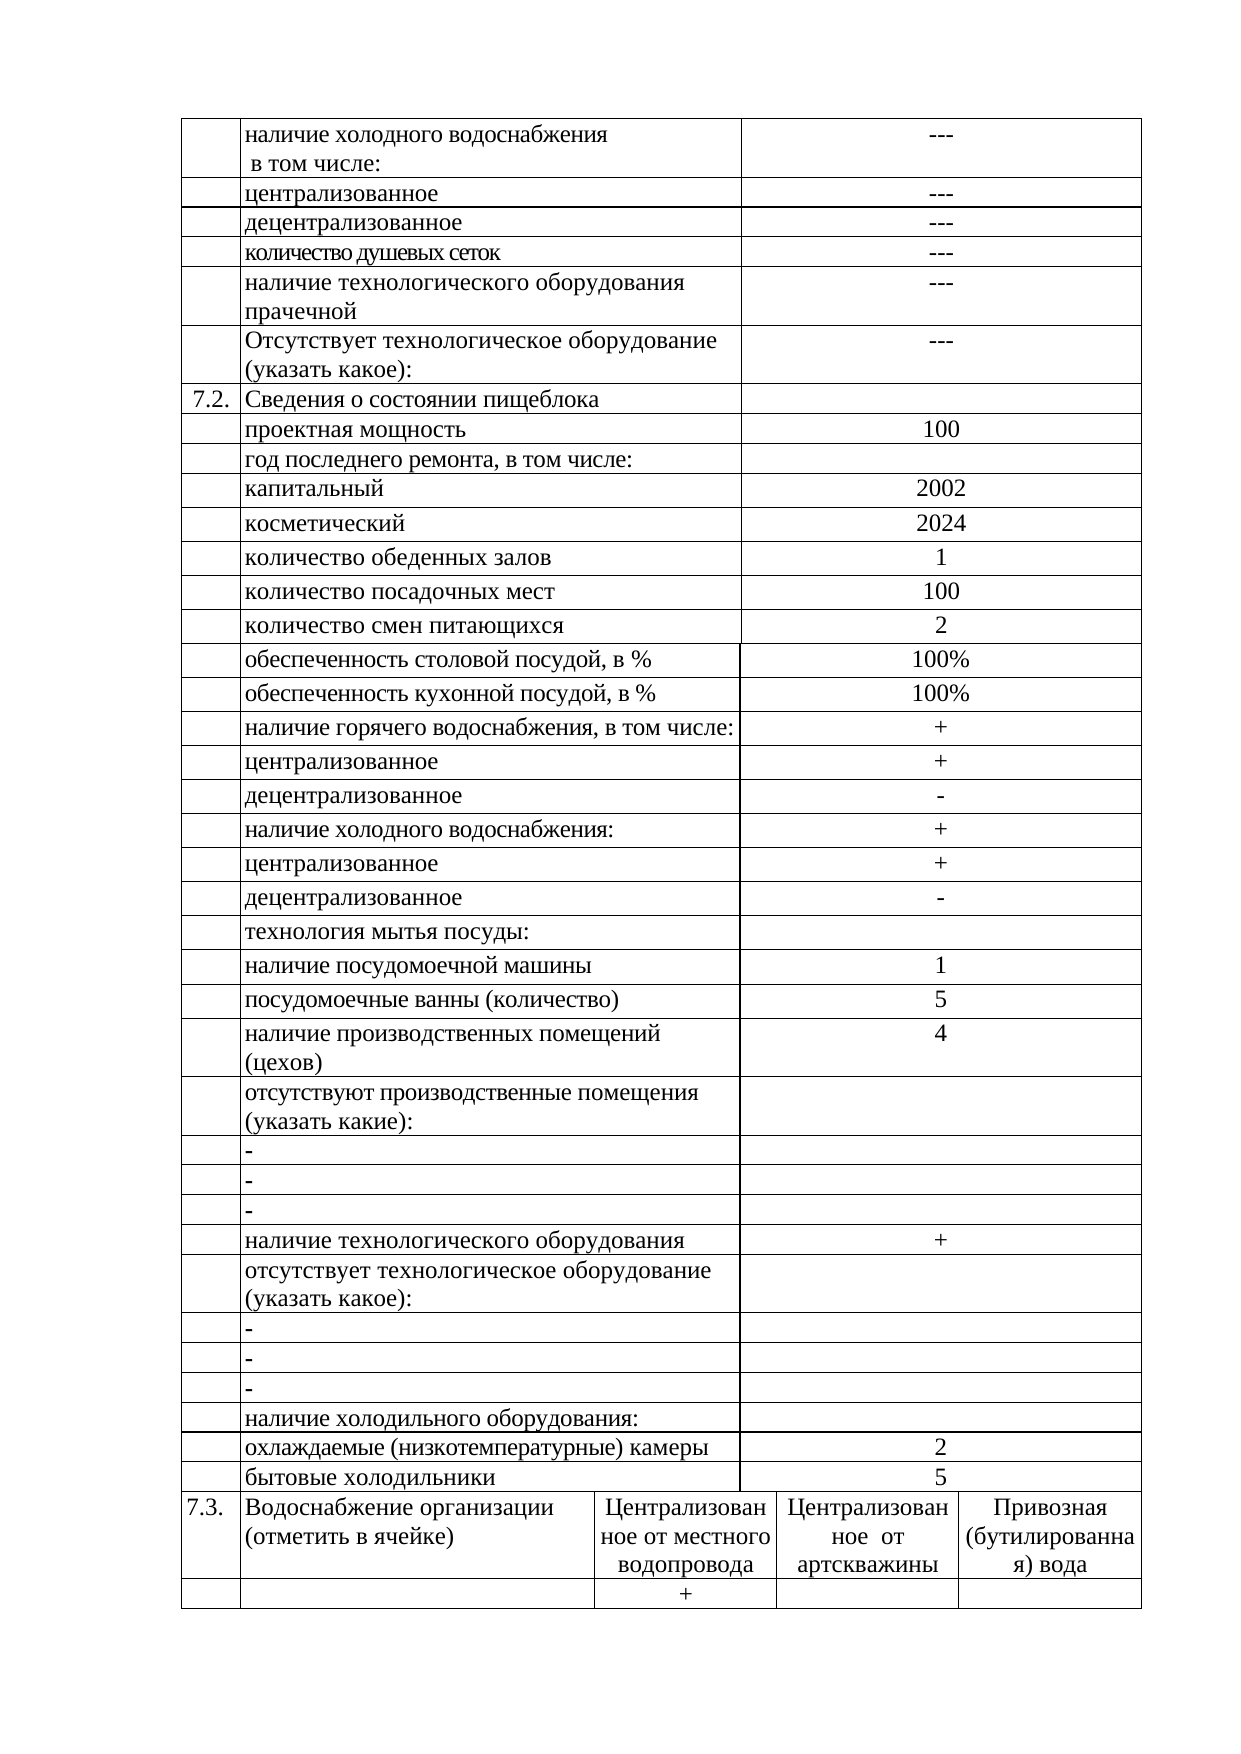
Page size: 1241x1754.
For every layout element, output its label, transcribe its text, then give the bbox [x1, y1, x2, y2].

table_cell [182, 267, 240, 324]
table_cell [182, 814, 240, 847]
table_cell [182, 678, 240, 711]
table_cell [182, 508, 240, 541]
table_cell 1 [742, 542, 1141, 575]
table_cell [182, 208, 186, 236]
table_cell [182, 1462, 186, 1491]
table_cell [182, 414, 186, 443]
table_cell [182, 1225, 186, 1254]
table_cell децентрализованное [241, 882, 739, 915]
table_cell централизованное [241, 848, 739, 881]
table_cell обеспеченность столовой посудой, в % [241, 644, 739, 677]
table_cell [182, 178, 186, 206]
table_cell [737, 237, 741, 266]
table_cell --- [742, 267, 1141, 324]
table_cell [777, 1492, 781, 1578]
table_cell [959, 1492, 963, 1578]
table_cell [182, 916, 240, 949]
table_cell [236, 1313, 240, 1342]
table_cell [236, 414, 240, 443]
table_cell посудомоечные ванны (количество) [241, 985, 739, 1017]
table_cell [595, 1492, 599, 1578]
table_cell + [741, 848, 1141, 881]
table_cell [236, 1462, 240, 1491]
table_cell [182, 1313, 186, 1342]
table_cell [236, 237, 240, 266]
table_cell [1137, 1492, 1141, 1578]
table_cell [182, 1077, 240, 1134]
table_cell [182, 1195, 186, 1224]
table_cell + [741, 746, 1141, 779]
table_cell [182, 237, 186, 266]
table_cell [236, 444, 240, 472]
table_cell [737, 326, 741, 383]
table_cell [236, 1195, 240, 1224]
table_cell наличие горячего водоснабжения, в том числе: [241, 712, 739, 745]
table_cell [236, 1403, 240, 1431]
table_cell 2 [742, 610, 1141, 643]
table_cell - [741, 882, 1141, 915]
table_cell [1137, 1313, 1141, 1342]
table_cell [236, 1373, 240, 1402]
table_cell децентрализованное [241, 780, 739, 813]
table_cell [182, 848, 240, 881]
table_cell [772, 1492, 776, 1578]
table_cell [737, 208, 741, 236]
table_cell [182, 542, 240, 575]
table_cell [236, 178, 240, 206]
table_cell [182, 444, 186, 472]
table_cell 7.3. [182, 1492, 240, 1578]
table_cell [236, 1433, 240, 1461]
table_cell [959, 1579, 963, 1608]
table_cell [236, 208, 240, 236]
table_cell [241, 1579, 594, 1608]
table_cell [236, 1343, 240, 1372]
table_cell [182, 119, 240, 177]
table_cell [182, 1165, 186, 1194]
table_cell [1137, 1195, 1141, 1224]
table_cell 100% [741, 644, 1141, 677]
table_cell 5 [741, 985, 1141, 1017]
table_cell [236, 1136, 240, 1164]
table_cell [182, 576, 240, 609]
table_cell [182, 474, 240, 507]
table_cell [182, 950, 240, 983]
table_cell централизованное [241, 746, 739, 779]
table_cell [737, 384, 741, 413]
table_cell Водоснабжение организации (отметить в ячейке) [241, 1492, 594, 1578]
table_cell + [741, 712, 1141, 745]
table_cell [236, 1165, 240, 1194]
table_cell [1137, 1343, 1141, 1372]
table_cell [1137, 1165, 1141, 1194]
table_cell [741, 916, 1141, 949]
table_cell наличие холодного водоснабжения: [241, 814, 739, 847]
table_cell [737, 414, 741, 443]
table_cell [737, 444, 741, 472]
table_cell [182, 1343, 186, 1372]
table_cell --- [742, 119, 1141, 177]
table_cell [182, 326, 240, 383]
table_cell капитальный [241, 474, 741, 507]
table_cell [182, 985, 240, 1017]
table_cell 4 [741, 1019, 1141, 1076]
table_cell [182, 712, 240, 745]
table_cell [182, 610, 240, 643]
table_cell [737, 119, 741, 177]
table_cell [182, 1579, 240, 1608]
table_cell наличие посудомоечной машины [241, 950, 739, 983]
table_cell [182, 1433, 186, 1461]
table_cell 100 [742, 576, 1141, 609]
table_cell [182, 1136, 186, 1164]
table_cell количество смен питающихся [241, 610, 741, 643]
table_cell [1137, 1579, 1141, 1608]
table_cell --- [742, 326, 1141, 383]
table_cell [777, 1579, 781, 1608]
table_cell обеспеченность кухонной посудой, в % [241, 678, 739, 711]
table_cell [741, 1255, 1141, 1312]
table_cell технология мытья посуды: [241, 916, 739, 949]
table_cell количество посадочных мест [241, 576, 741, 609]
table_cell [182, 1255, 240, 1312]
table_cell [182, 746, 240, 779]
table_cell количество обеденных залов [241, 542, 741, 575]
table_cell [182, 780, 240, 813]
table_cell [182, 1019, 240, 1076]
table_cell [741, 1077, 1141, 1134]
table_cell [1137, 444, 1141, 472]
table_cell [236, 1225, 240, 1254]
table_cell [182, 644, 240, 677]
table_cell + [741, 814, 1141, 847]
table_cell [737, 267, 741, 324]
table_cell [1137, 1403, 1141, 1431]
table_cell [182, 1403, 186, 1431]
table_cell - [741, 780, 1141, 813]
table_cell косметический [241, 508, 741, 541]
table_cell 1 [741, 950, 1141, 983]
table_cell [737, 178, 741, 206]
table_cell 2024 [742, 508, 1141, 541]
table_cell [182, 1373, 186, 1402]
table_cell [1137, 384, 1141, 413]
table_cell 100% [741, 678, 1141, 711]
table_cell [1137, 1136, 1141, 1164]
table_cell 2002 [742, 474, 1141, 507]
table_cell [182, 882, 240, 915]
table_cell [1137, 1373, 1141, 1402]
